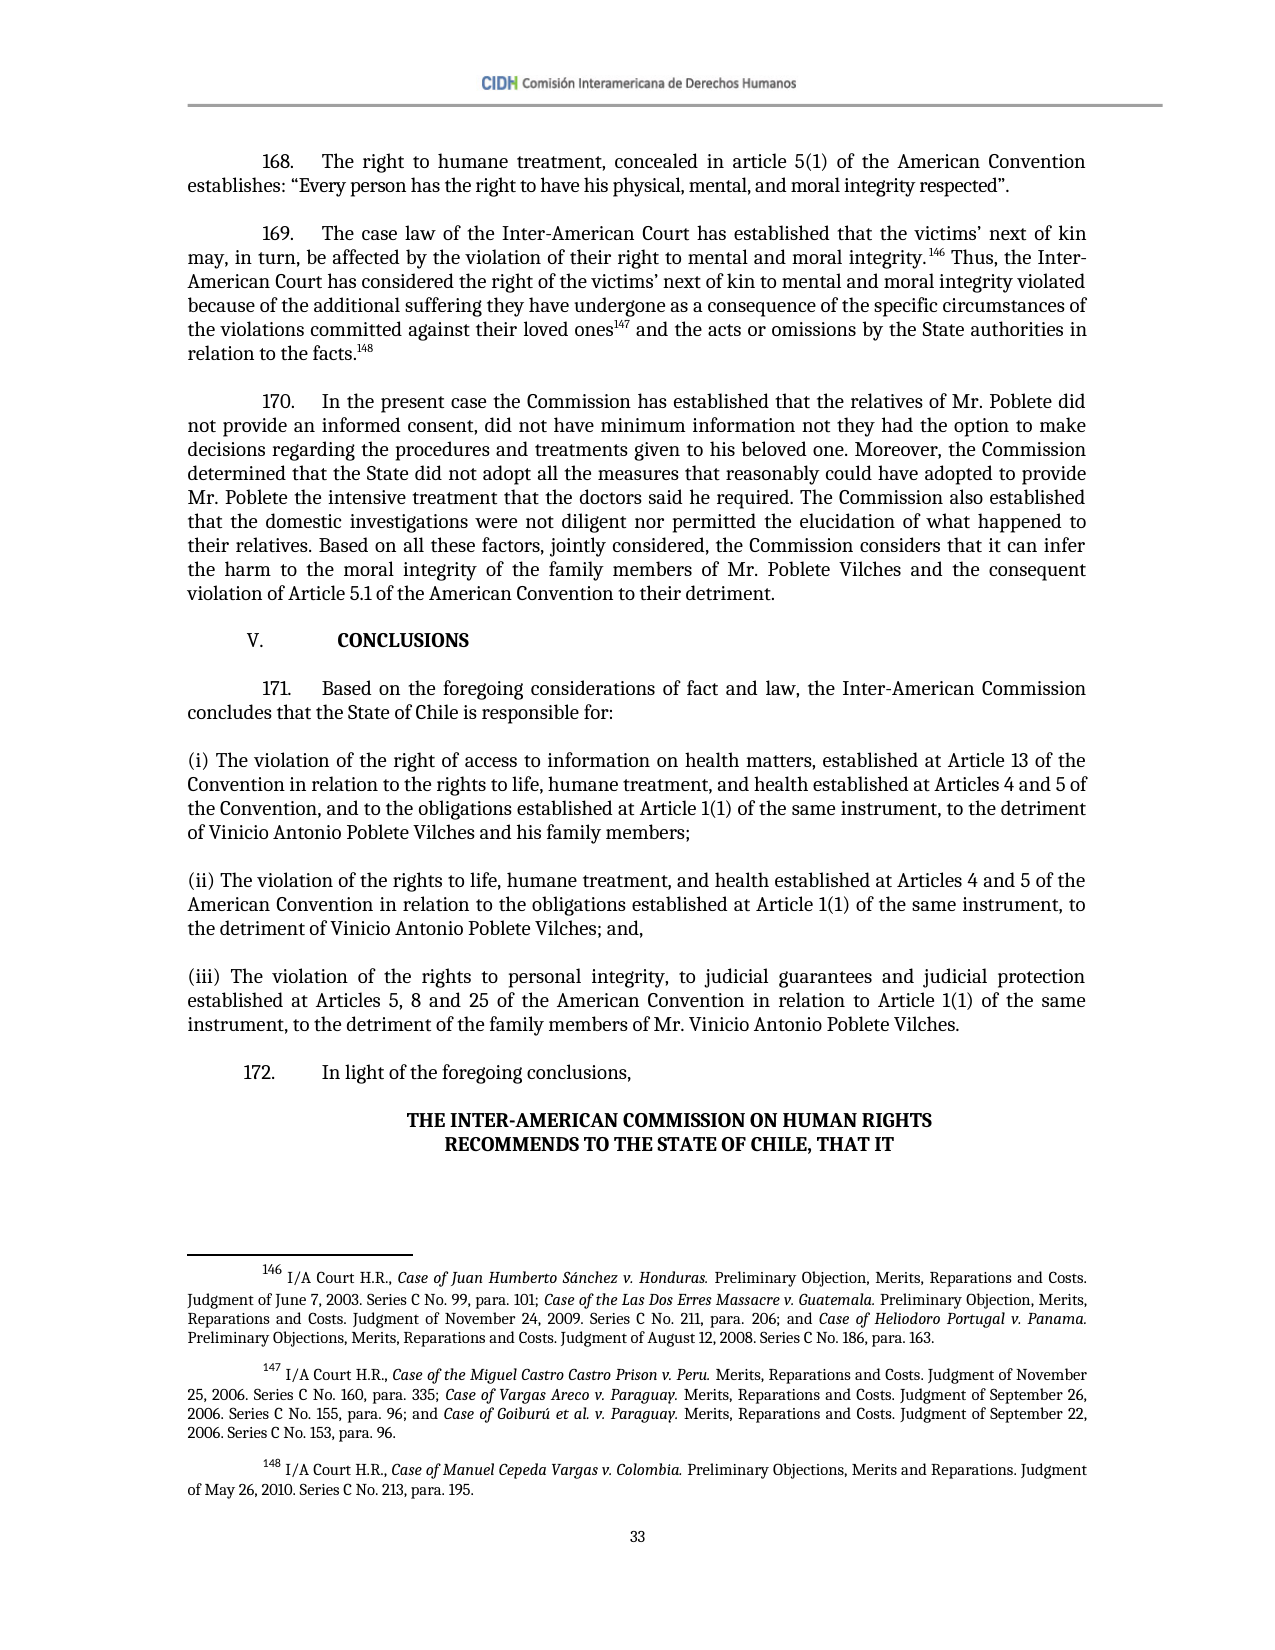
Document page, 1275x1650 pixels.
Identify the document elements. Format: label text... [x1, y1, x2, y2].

text THE INTER-AMERICAN COMMISSION ON HUMAN RIGHTS [187, 1108, 1092, 1132]
picture [476, 75, 799, 92]
text (i) The violation of the right of access to information on health matters, established at Article 13 of the Convention in relation to the rights to life, humane treatment, and health established at Articles 4 and 5 of the Convention, and to the obligations established at Article 1(1) of the same instrument, to the detriment of Vinicio Antonio Poblete Vilches and his family members; [187, 749, 1087, 845]
text (iii) The violation of the rights to personal integrity, to judicial guarantees and judicial protection established at Articles 5, 8 and 25 of the American Convention in relation to Article 1(1) of the same instrument, to the detriment of the family members of Mr. Vinicio Antonio Poblete Vilches. [187, 964, 1087, 1036]
list The right to humane treatment, concealed in article 5(1) of the American Convention establishes: “Every person has the right to have his physical, mental, and moral integrity respected”. [187, 150, 1087, 198]
list In light of the foregoing conclusions, [187, 1060, 1087, 1084]
text RECOMMENDS TO THE STATE OF CHILE, THAT IT [187, 1132, 1092, 1156]
list The case law of the Inter-American Court has established that the victims’ next of kin may, in turn, be affected by the violation of their right to mental and moral integrity. Thus, the Inter-American Court has considered the right of the victims’ next of kin to mental and moral integrity violated because of the additional suffering they have undergone as a consequence of the specific circumstances of the violations committed against their loved ones and the acts or omissions by the State authorities in relation to the facts. [187, 222, 1087, 366]
text (ii) The violation of the rights to life, humane treatment, and health established at Articles 4 and 5 of the American Convention in relation to the obligations established at Article 1(1) of the same instrument, to the detriment of Vinicio Antonio Poblete Vilches; and, [187, 869, 1087, 941]
list In the present case the Commission has established that the relatives of Mr. Poblete did not provide an informed consent, did not have minimum information not they had the option to make decisions regarding the procedures and treatments given to his beloved one. Moreover, the Commission determined that the State did not adopt all the measures that reasonably could have adopted to provide Mr. Poblete the intensive treatment that the doctors said he required. The Commission also established that the domestic investigations were not diligent nor permitted the elucidation of what happened to their relatives. Based on all these factors, jointly considered, the Commission considers that it can infer the harm to the moral integrity of the family members of Mr. Poblete Vilches and the consequent violation of Article 5.1 of the American Convention to their detriment. [187, 389, 1087, 605]
list Based on the foregoing considerations of fact and law, the Inter-American Commission concludes that the State of Chile is responsible for: [187, 677, 1087, 725]
subtitle CONCLUSIONS [187, 629, 1087, 653]
